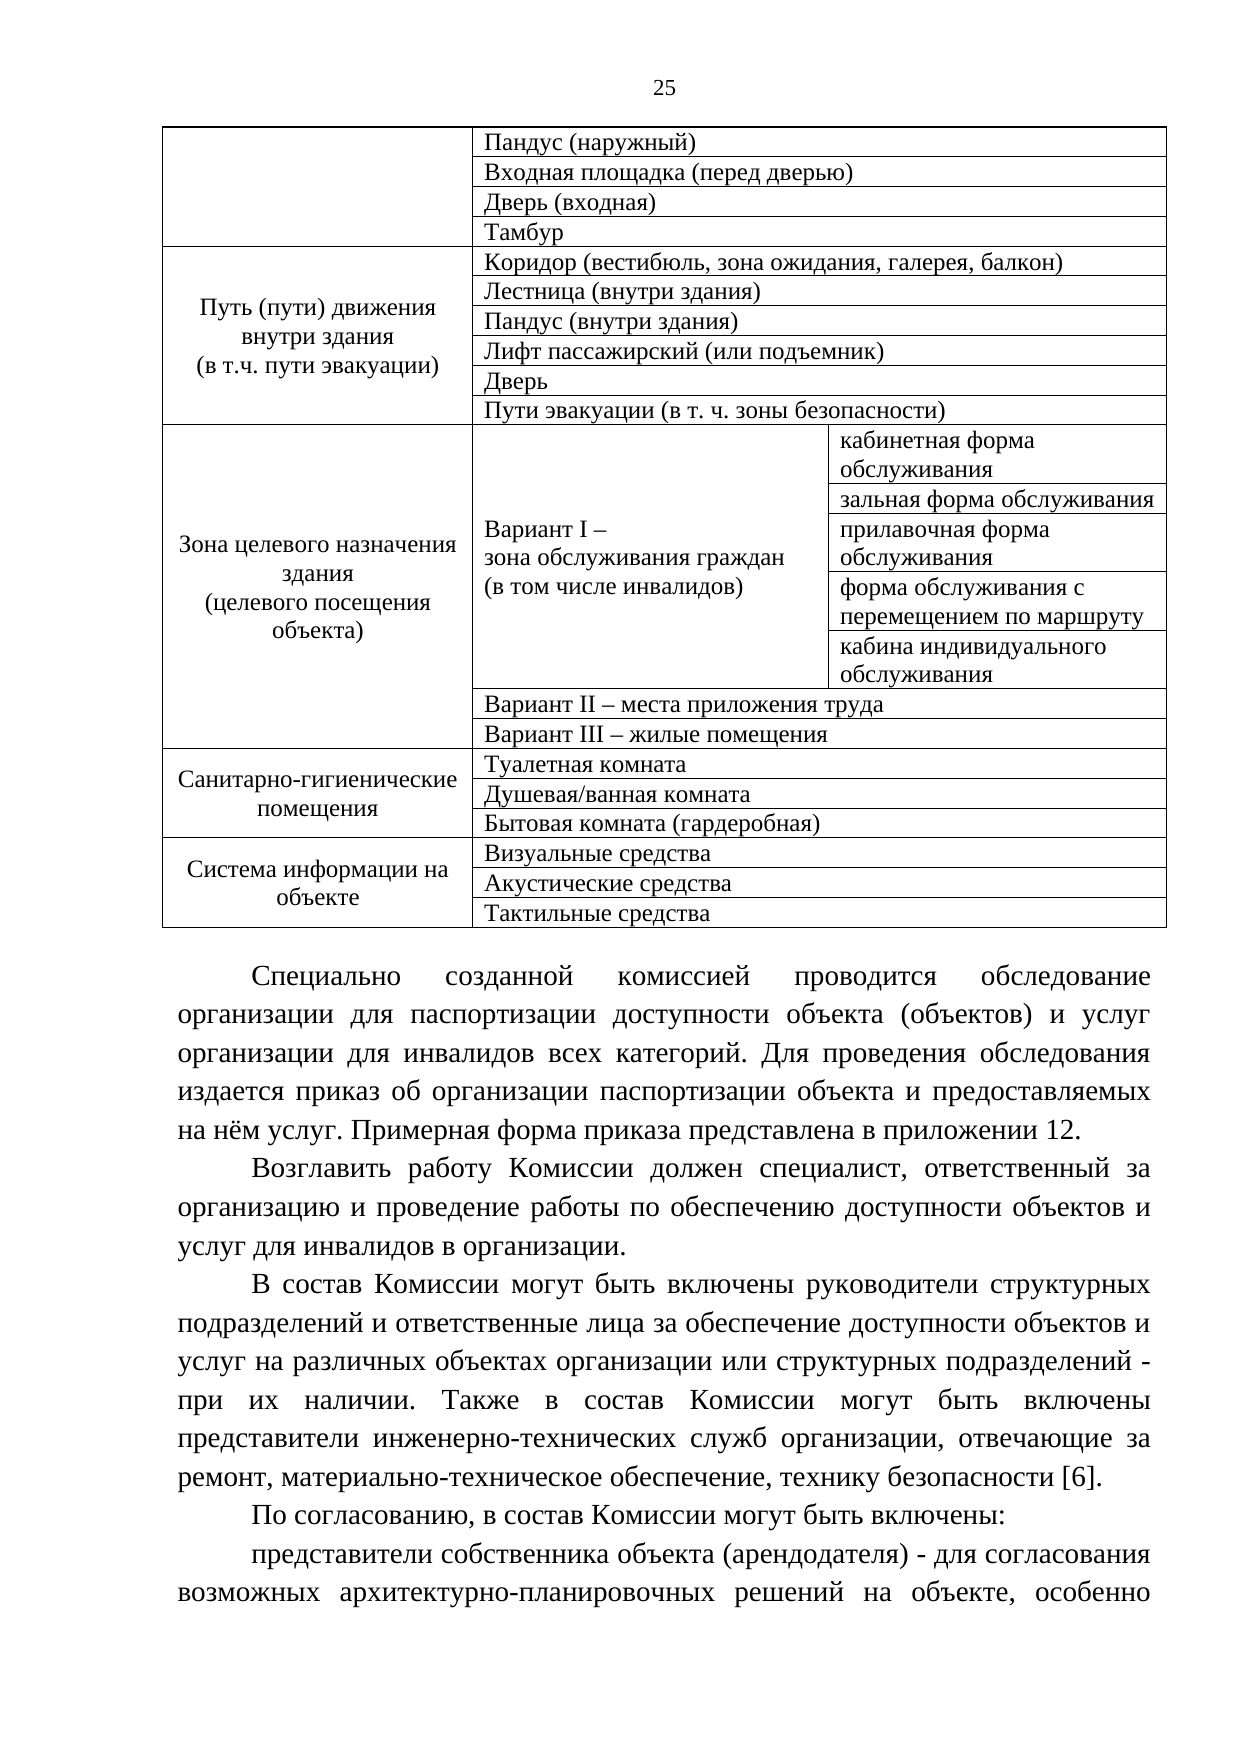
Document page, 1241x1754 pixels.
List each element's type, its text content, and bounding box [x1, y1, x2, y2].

table_cell зальная форма обслуживания [829, 484, 1166, 513]
text Специально созданной комиссией проводится обследование организации для паспортизации доступности объекта (объектов) и услуг организации для инвалидов всех категорий. Для проведения обследования издается приказ об организации паспортизации объекта и предоставляемых на нём услуг. Примерная форма приказа представлена в приложении 12. [177, 958, 1152, 1146]
table_cell Зона целевого назначения здания (целевого посещения объекта) [163, 425, 472, 748]
table_cell Душевая/ванная комната [473, 779, 1166, 807]
table_cell Лестница (внутри здания) [473, 276, 1166, 305]
text Возглавить работу Комиссии должен специалист, ответственный за организацию и проведение работы по обеспечению доступности объектов и услуг для инвалидов в организации. [177, 1151, 1152, 1261]
table_cell прилавочная форма обслуживания [829, 514, 1166, 571]
table_cell кабинетная форма обслуживания [829, 425, 1166, 483]
table_cell Туалетная комната [473, 749, 1166, 778]
table_cell Дверь [473, 366, 1166, 394]
table_cell Входная площадка (перед дверью) [473, 157, 1166, 186]
table_cell Пандус (наружный) [473, 128, 1166, 156]
table_cell Лифт пассажирский (или подъемник) [473, 336, 1166, 365]
table_cell Пандус (внутри здания) [473, 306, 1166, 335]
table_cell Вариант II – места приложения труда [473, 689, 1166, 718]
text В состав Комиссии могут быть включены руководители структурных подразделений и ответственные лица за обеспечение доступности объектов и услуг на различных объектах организации или структурных подразделений - при их наличии. Также в состав Комиссии могут быть включены представители инженерно-технических служб организации, отвечающие за ремонт, материально-техническое обеспечение, технику безопасности [6]. [177, 1266, 1152, 1492]
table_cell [163, 128, 472, 246]
table_cell Путь (пути) движения внутри здания (в т.ч. пути эвакуации) [163, 247, 472, 424]
table_cell Тактильные средства [473, 898, 1166, 927]
table_cell Визуальные средства [473, 838, 1166, 867]
text По согласованию, в состав Комиссии могут быть включены: [177, 1497, 1152, 1531]
table_cell кабина индивидуального обслуживания [829, 631, 1166, 688]
table_cell Коридор (вестибюль, зона ожидания, галерея, балкон) [473, 247, 1166, 275]
table_cell Пути эвакуации (в т. ч. зоны безопасности) [473, 396, 1166, 424]
table_cell Тамбур [473, 217, 1166, 246]
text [177, 1536, 1152, 1608]
table_cell Акустические средства [473, 868, 1166, 897]
table_cell Дверь (входная) [473, 187, 1166, 216]
table_cell Вариант III – жилые помещения [473, 719, 1166, 748]
table_cell Бытовая комната (гардеробная) [473, 809, 1166, 837]
table_cell Санитарно-гигиенические помещения [163, 749, 472, 837]
table_cell Система информации на объекте [163, 838, 472, 927]
table_cell Вариант I – зона обслуживания граждан (в том числе инвалидов) [473, 425, 828, 688]
table_cell форма обслуживания с перемещением по маршруту [829, 572, 1166, 630]
